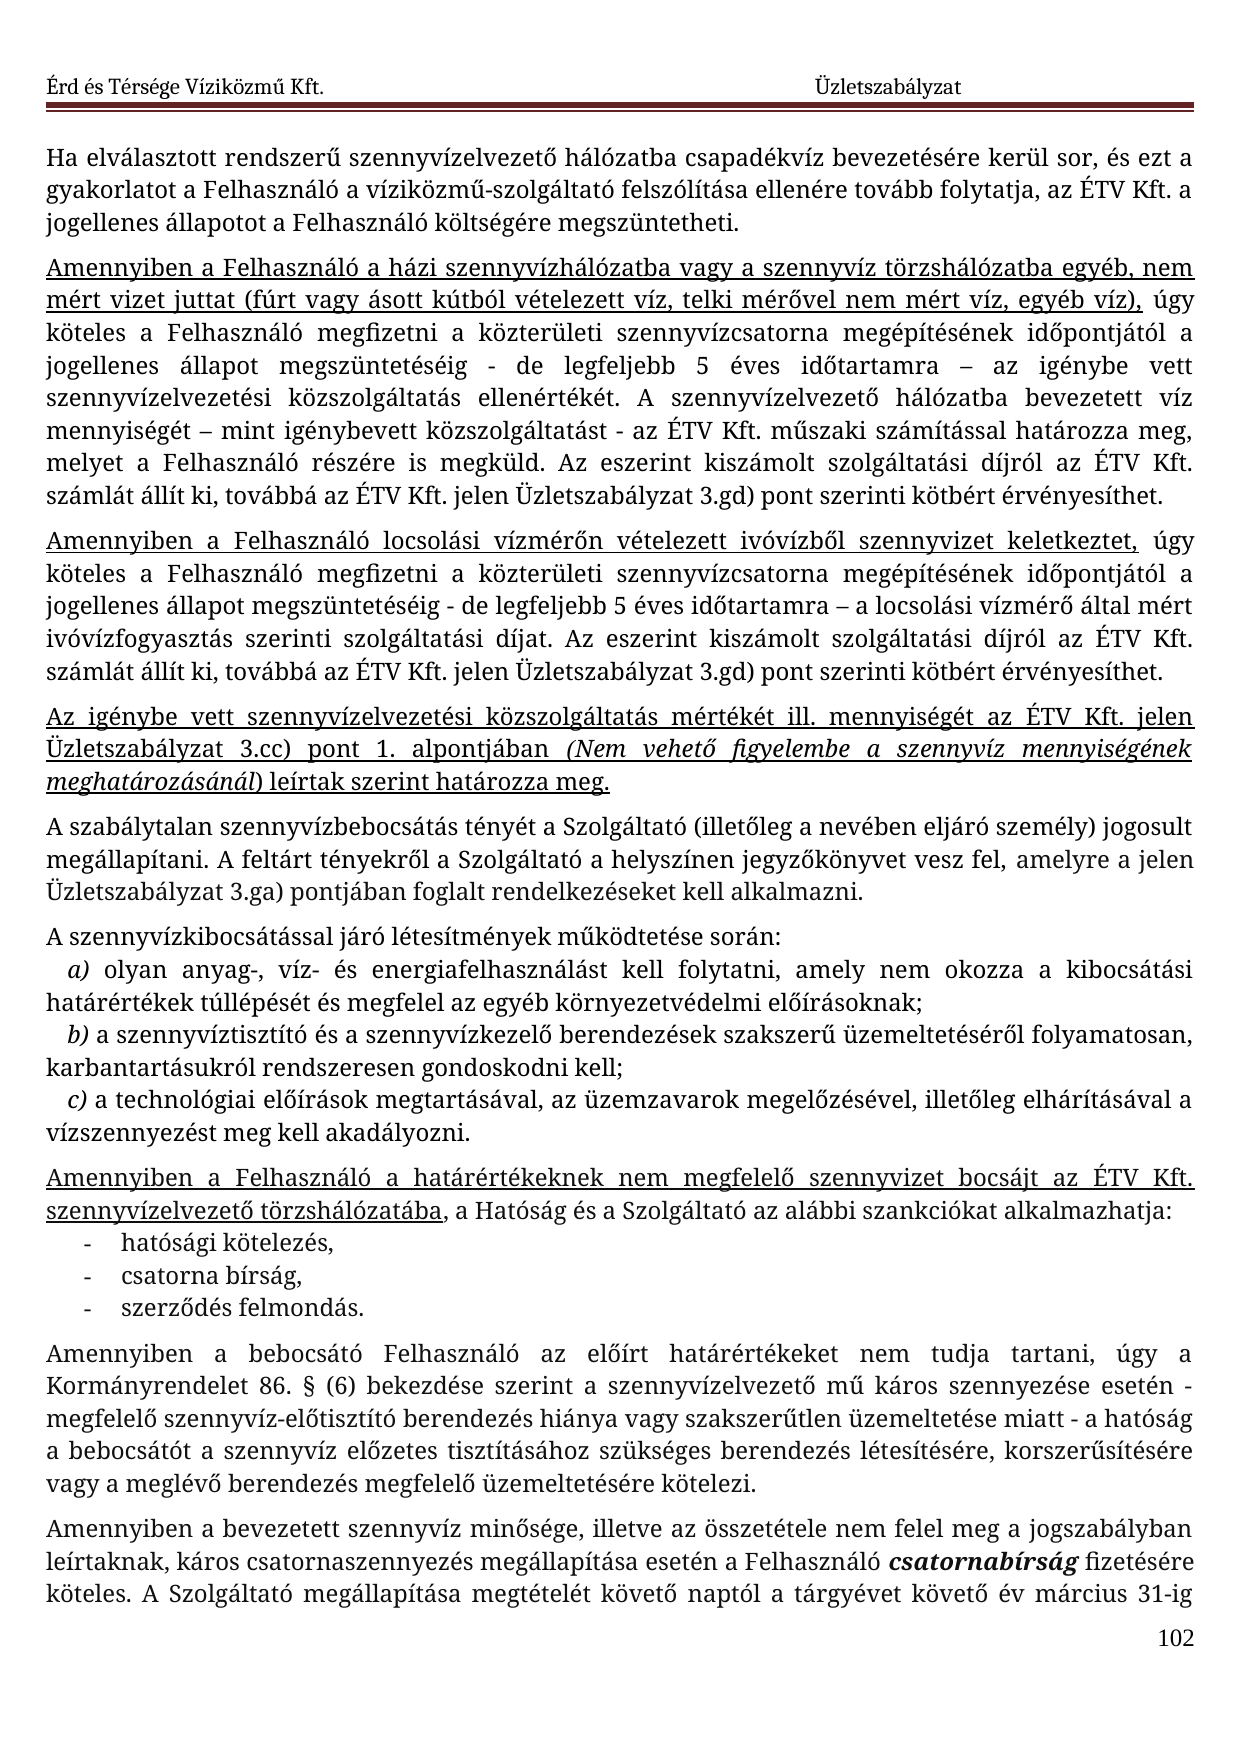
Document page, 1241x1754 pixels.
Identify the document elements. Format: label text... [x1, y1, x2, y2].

text Amennyiben a bebocsátó Felhasználó az előírt határértékeket nem tudja tartani, úgy a Kormányrendelet 86. § (6) bekezdése szerint a szennyvízelvezető mű káros szennyezése esetén - megfelelő szennyvíz-előtisztító berendezés hiánya vagy szakszerűtlen üzemeltetése miatt - a hatóság a bebocsátót a szennyvíz előzetes tisztításához szükséges berendezés létesítésére, korszerűsítésére vagy a meglévő berendezés megfelelő üzemeltetésére kötelezi. [46, 1336, 1194, 1499]
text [46, 1512, 1194, 1610]
text Amennyiben a Felhasználó a házi szennyvízhálózatba vagy a szennyvíz törzshálózatba egyéb, nem mért vizet juttat (fúrt vagy ásott kútból vételezett víz, telki mérővel nem mért víz, egyéb víz), úgy köteles a Felhasználó megfizetni a közterületi szennyvízcsatorna megépítésének időpontjától a jogellenes állapot megszüntetéséig - de legfeljebb 5 éves időtartamra – az igénybe vett szennyvízelvezetési közszolgáltatás ellenértékét. A szennyvízelvezető hálózatba bevezetett víz mennyiségét – mint igénybevett közszolgáltatást - az ÉTV Kft. műszaki számítással határozza meg, melyet a Felhasználó részére is megküld. Az eszerint kiszámolt szolgáltatási díjról az ÉTV Kft. számlát állít ki, továbbá az ÉTV Kft. jelen Üzletszabályzat 3.gd) pont szerinti kötbért érvényesíthet. [46, 280, 1194, 511]
text Amennyiben a Felhasználó a határértékeknek nem megfelelő szennyvizet bocsájt az ÉTV Kft. szennyvízelvezető törzshálózatába, a Hatóság és a Szolgáltató az alábbi szankciókat alkalmazhatja: [46, 1190, 1194, 1226]
text a) olyan anyag-, víz- és energiafelhasználást kell folytatni, amely nem okozza a kibocsátási határértékek túllépését és megfelel az egyéb környezetvédelmi előírásoknak; [46, 953, 1194, 1018]
text Ha elválasztott rendszerű szennyvízelvezető hálózatba csapadékvíz bevezetésére kerül sor, és ezt a gyakorlatot a Felhasználó a víziközmű-szolgáltató felszólítása ellenére tovább folytatja, az ÉTV Kft. a jogellenes állapotot a Felhasználó költségére megszüntetheti. [46, 140, 1194, 238]
text Az igénybe vett szennyvízelvezetési közszolgáltatás mértékét ill. mennyiségét az ÉTV Kft. jelen Üzletszabályzat 3.cc) pont 1. alpontjában (Nem vehető figyelembe a szennyvíz mennyiségének meghatározásánál) leírtak szerint határozza meg. [46, 699, 1194, 727]
text A szabálytalan szennyvízbebocsátás tényét a Szolgáltató (illetőleg a nevében eljáró személy) jogosult megállapítani. A feltárt tényekről a Szolgáltató a helyszínen jegyzőkönyvet vesz fel, amelyre a jelen Üzletszabályzat 3.ga) pontjában foglalt rendelkezéseket kell alkalmazni. [46, 810, 1194, 908]
text b) a szennyvíztisztító és a szennyvízkezelő berendezések szakszerű üzemeltetéséről folyamatosan, karbantartásukról rendszeresen gondoskodni kell; [46, 1018, 1194, 1083]
list csatorna bírság, [83, 1259, 1194, 1291]
text Amennyiben a Felhasználó locsolási vízmérőn vételezett ivóvízből szennyvizet keletkeztet, úgy köteles a Felhasználó megfizetni a közterületi szennyvízcsatorna megépítésének időpontjától a jogellenes állapot megszüntetéséig - de legfeljebb 5 éves időtartamra – a locsolási vízmérő által mért ivóvízfogyasztás szerinti szolgáltatási díjat. Az eszerint kiszámolt szolgáltatási díjról az ÉTV Kft. számlát állít ki, továbbá az ÉTV Kft. jelen Üzletszabályzat 3.gd) pont szerinti kötbért érvényesíthet. [46, 524, 1194, 687]
text Amennyiben a Felhasználó a határértékeknek nem megfelelő szennyvizet bocsájt az ÉTV Kft. szennyvízelvezető törzshálózatába, a Hatóság és a Szolgáltató az alábbi szankciókat alkalmazhatja: [46, 1161, 1194, 1188]
text A szennyvízkibocsátással járó létesítmények működtetése során: [46, 920, 1194, 953]
text c) a technológiai előírások megtartásával, az üzemzavarok megelőzésével, illetőleg elhárításával a vízszennyezést meg kell akadályozni. [46, 1083, 1194, 1148]
list szerződés felmondás. [83, 1291, 1194, 1324]
text Az igénybe vett szennyvízelvezetési közszolgáltatás mértékét ill. mennyiségét az ÉTV Kft. jelen Üzletszabályzat 3.cc) pont 1. alpontjában (Nem vehető figyelembe a szennyvíz mennyiségének meghatározásánál) leírtak szerint határozza meg. [46, 729, 1194, 797]
list hatósági kötelezés, [83, 1226, 1194, 1259]
